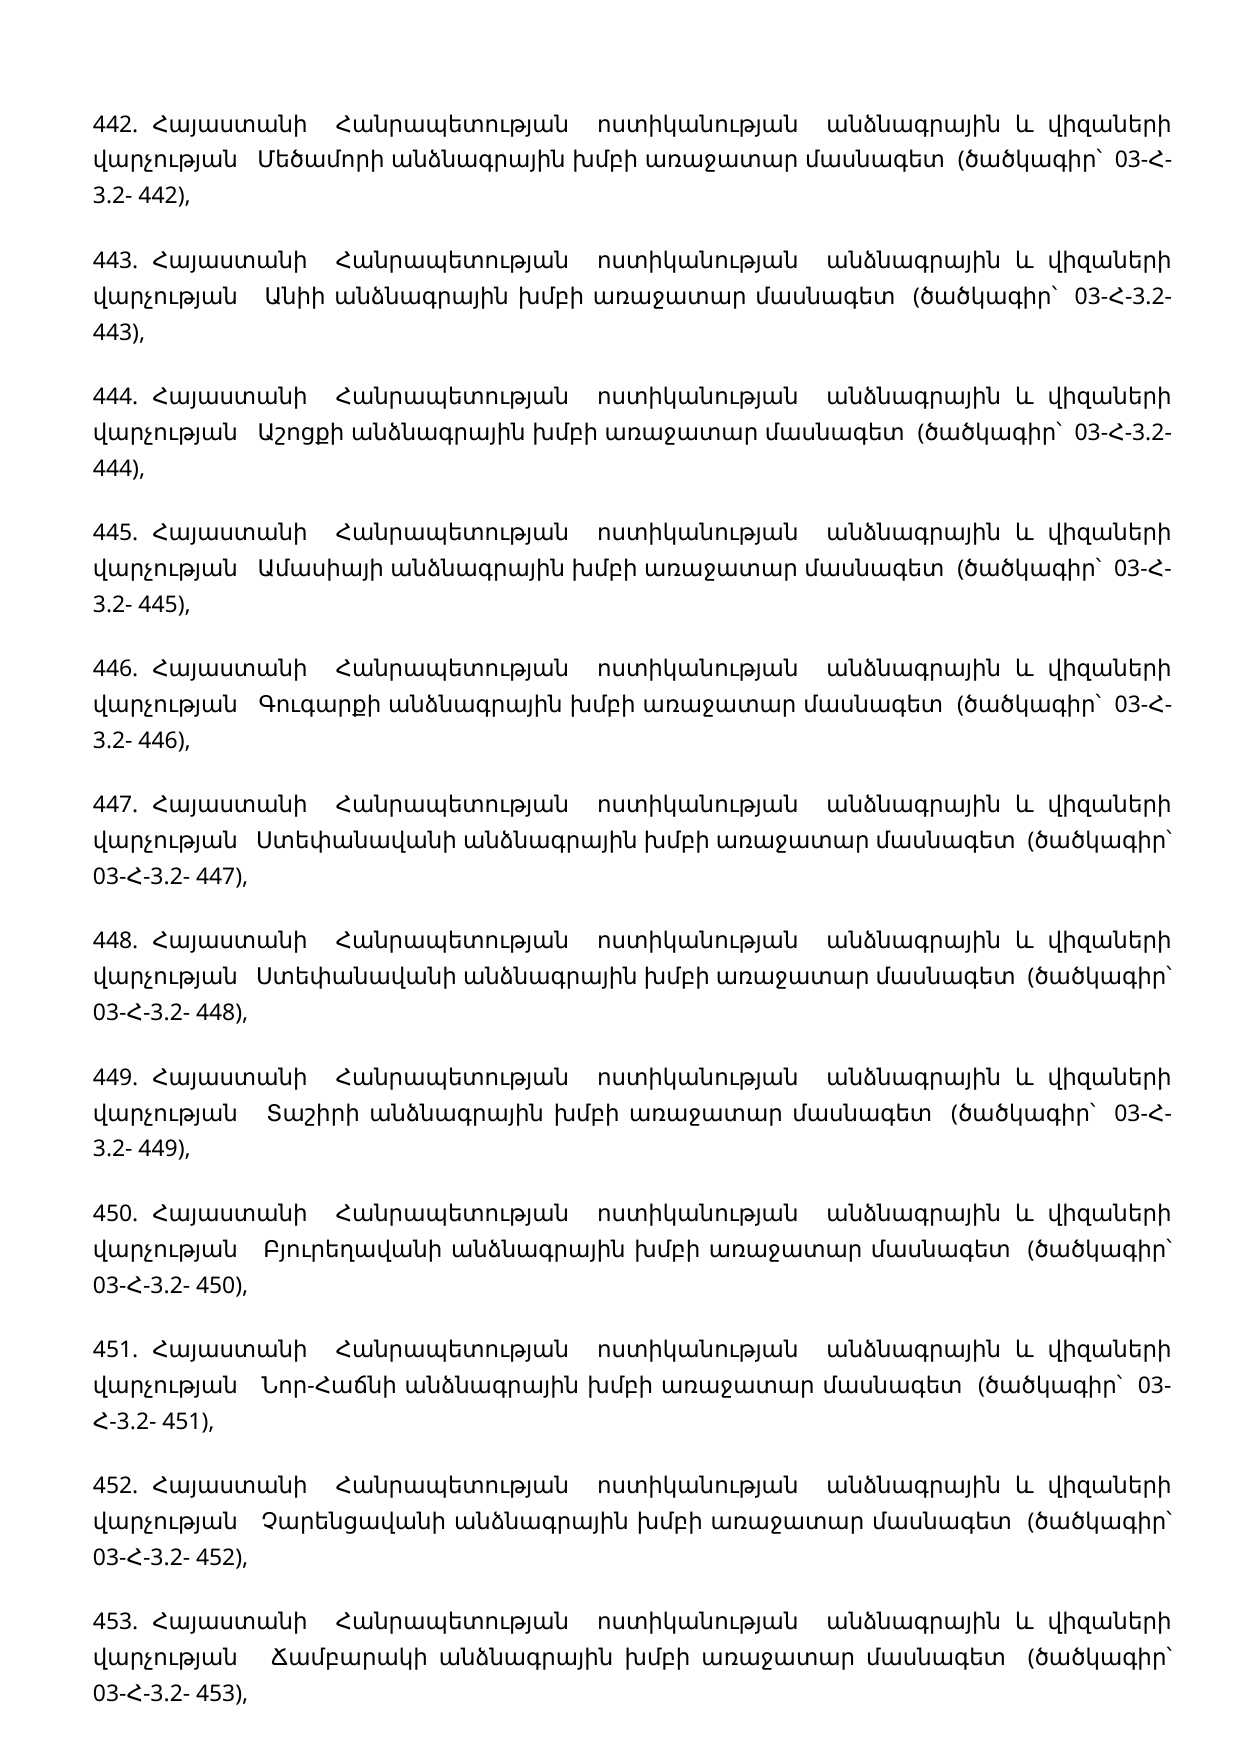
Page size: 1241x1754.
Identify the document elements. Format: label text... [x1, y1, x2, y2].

table_cell 449. Հայաստանի Հանրապետության ոստիկանության անձնագրային և վիզաների վարչության Տաշիրի անձնագրային խմբի առաջատար մասնագետ (ծածկագիր՝ 03-Հ-3.2- 449), [89, 1056, 1195, 1192]
table_cell 450. Հայաստանի Հանրապետության ոստիկանության անձնագրային և վիզաների վարչության Բյուրեղավանի անձնագրային խմբի առաջատար մասնագետ (ծածկագիր՝ 03-Հ-3.2- 450), [89, 1193, 1195, 1329]
table_cell 447. Հայաստանի Հանրապետության ոստիկանության անձնագրային և վիզաների վարչության Ստեփանավանի անձնագրային խմբի առաջատար մասնագետ (ծածկագիր՝ 03-Հ-3.2- 447), [89, 784, 1195, 920]
table_cell 452. Հայաստանի Հանրապետության ոստիկանության անձնագրային և վիզաների վարչության Չարենցավանի անձնագրային խմբի առաջատար մասնագետ (ծածկագիր՝ 03-Հ-3.2- 452), [89, 1465, 1195, 1601]
table_cell 446. Հայաստանի Հանրապետության ոստիկանության անձնագրային և վիզաների վարչության Գուգարքի անձնագրային խմբի առաջատար մասնագետ (ծածկագիր՝ 03-Հ-3.2- 446), [89, 648, 1195, 784]
table_cell 451. Հայաստանի Հանրապետության ոստիկանության անձնագրային և վիզաների վարչության Նոր-Հաճնի անձնագրային խմբի առաջատար մասնագետ (ծածկագիր՝ 03-Հ-3.2- 451), [89, 1329, 1195, 1465]
table_cell 444. Հայաստանի Հանրապետության ոստիկանության անձնագրային և վիզաների վարչության Աշոցքի անձնագրային խմբի առաջատար մասնագետ (ծածկագիր՝ 03-Հ-3.2- 444), [89, 376, 1195, 512]
table_cell 442. Հայաստանի Հանրապետության ոստիկանության անձնագրային և վիզաների վարչության Մեծամորի անձնագրային խմբի առաջատար մասնագետ (ծածկագիր՝ 03-Հ-3.2- 442), [89, 103, 1195, 239]
table_cell 453. Հայաստանի Հանրապետության ոստիկանության անձնագրային և վիզաների վարչության Ճամբարակի անձնագրային խմբի առաջատար մասնագետ (ծածկագիր՝ 03-Հ-3.2- 453), [89, 1601, 1195, 1737]
table_cell 445. Հայաստանի Հանրապետության ոստիկանության անձնագրային և վիզաների վարչության Ամասիայի անձնագրային խմբի առաջատար մասնագետ (ծածկագիր՝ 03-Հ-3.2- 445), [89, 512, 1195, 648]
table_cell 443. Հայաստանի Հանրապետության ոստիկանության անձնագրային և վիզաների վարչության Անիի անձնագրային խմբի առաջատար մասնագետ (ծածկագիր՝ 03-Հ-3.2- 443), [89, 240, 1195, 376]
table_cell 448. Հայաստանի Հանրապետության ոստիկանության անձնագրային և վիզաների վարչության Ստեփանավանի անձնագրային խմբի առաջատար մասնագետ (ծածկագիր՝ 03-Հ-3.2- 448), [89, 920, 1195, 1056]
